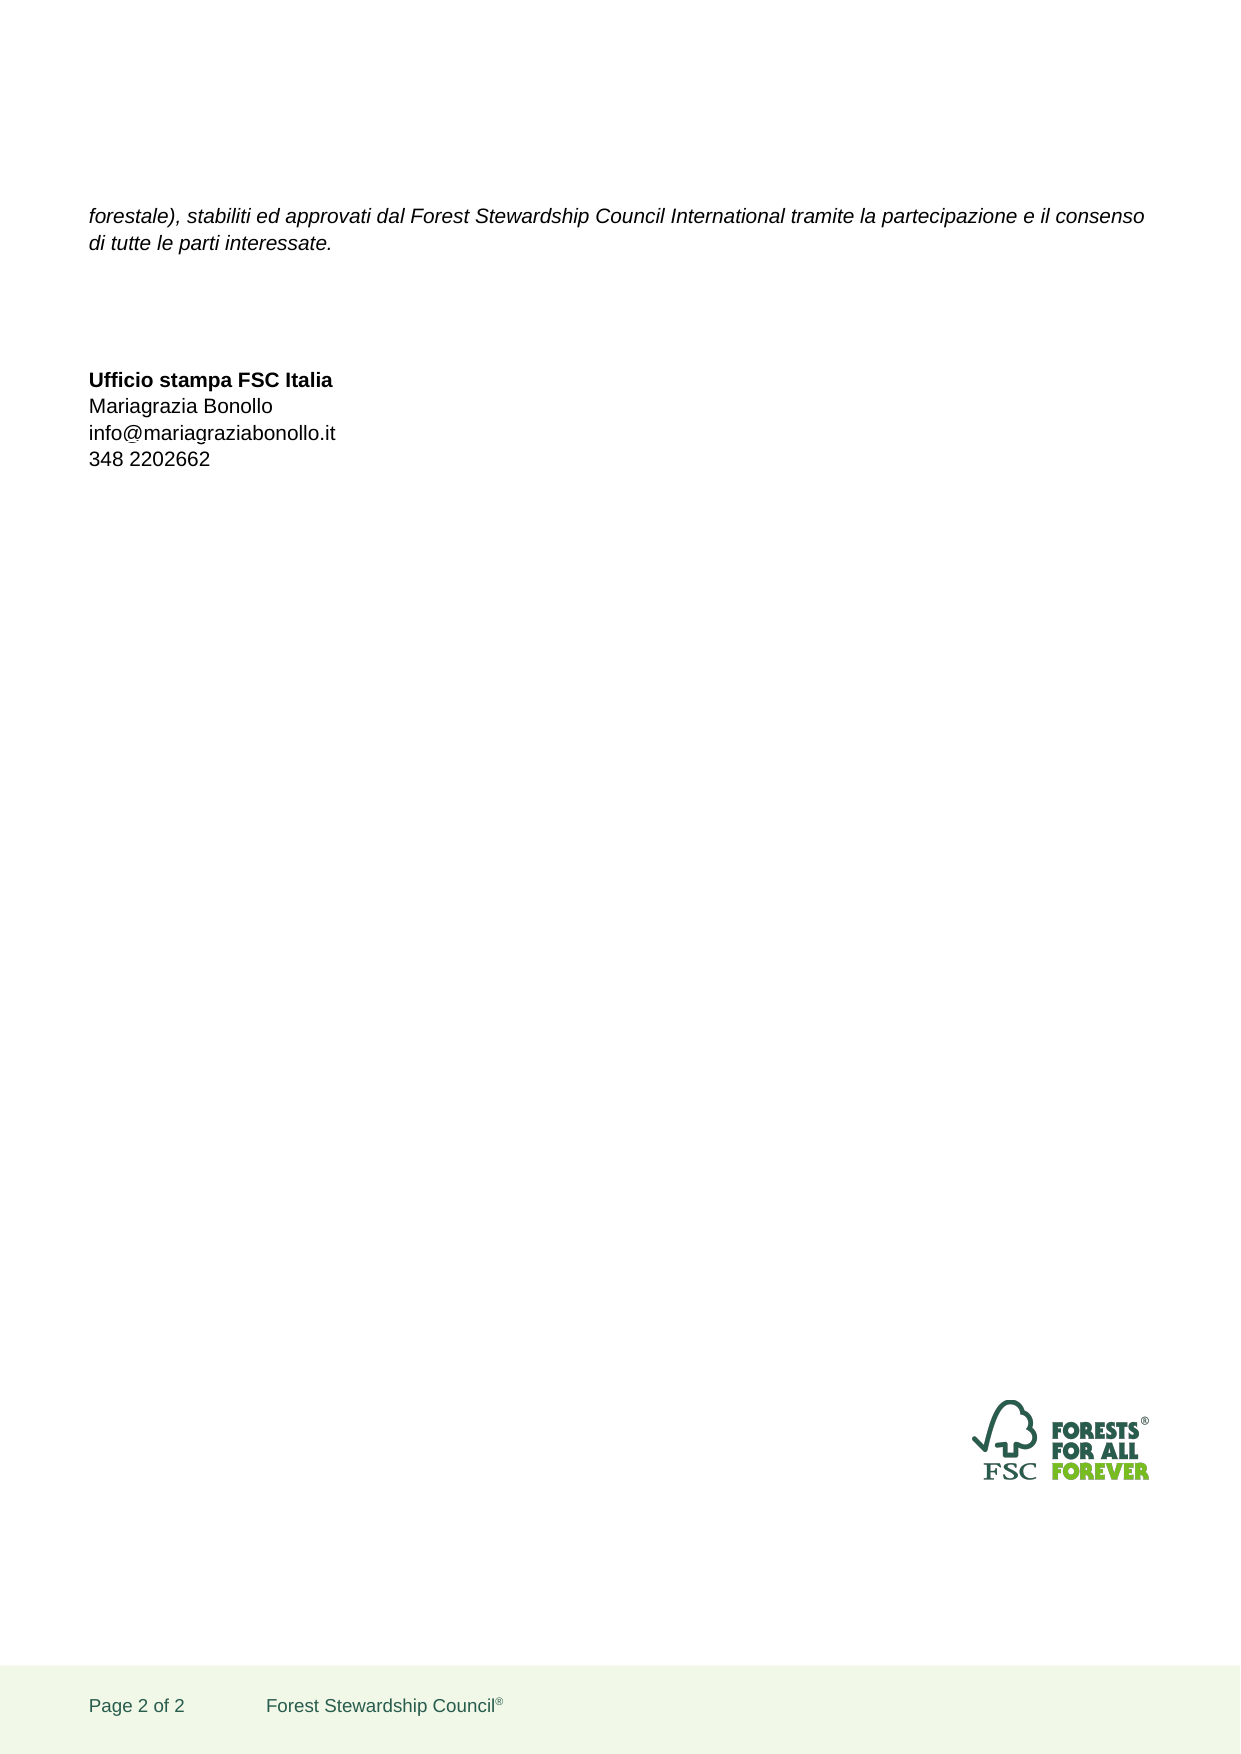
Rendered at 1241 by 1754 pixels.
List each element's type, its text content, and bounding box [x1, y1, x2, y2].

text info@mariagraziabonollo.it [89, 420, 1152, 444]
text Ufficio stampa FSC Italia [89, 368, 1152, 392]
text Mariagrazia Bonollo [89, 394, 1152, 418]
text 348 2202662 [89, 447, 1152, 471]
picture [970, 1400, 1151, 1480]
